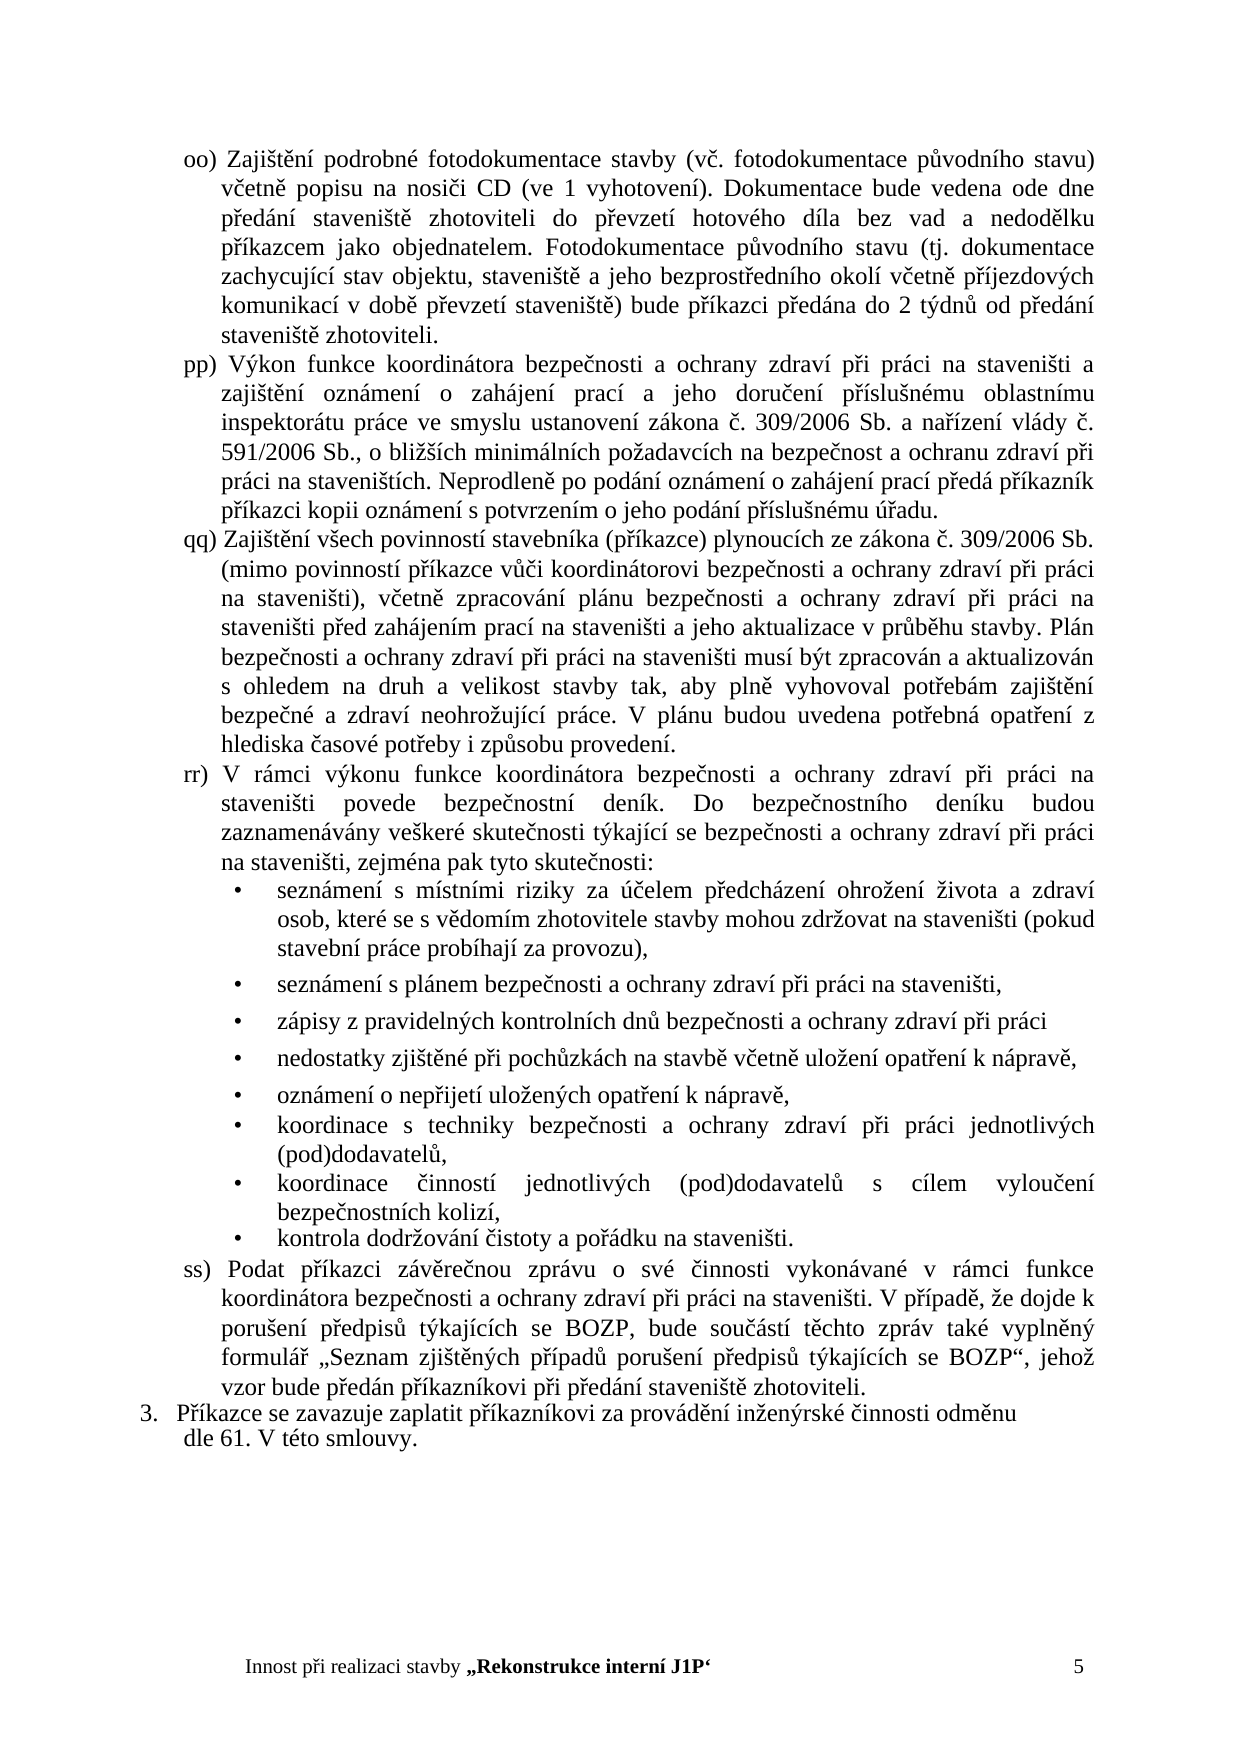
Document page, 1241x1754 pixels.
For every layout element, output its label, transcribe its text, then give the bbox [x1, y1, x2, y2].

text pp) Výkon funkce koordinátora bezpečnosti a ochrany zdraví při práci na staveništi a zajištění oznámení o zahájení prací a jeho doručení příslušnému oblastnímu inspektorátu práce ve smyslu ustanovení zákona č. 309/2006 Sb. a nařízení vlády č. 591/2006 Sb., o bližších minimálních požadavcích na bezpečnost a ochranu zdraví při práci na staveništích. Neprodleně po podání oznámení o zahájení prací předá příkazník příkazci kopii oznámení s potvrzením o jeho podání příslušnému úřadu. [183, 349, 1095, 524]
list kontrola dodržování čistoty a pořádku na staveništi. [233, 1226, 1095, 1251]
list Příkazce se zavazuje zaplatit příkazníkovi za provádění inženýrské činnosti odměnu [139, 1401, 1095, 1426]
list seznámení s plánem bezpečnosti a ochrany zdraví při práci na staveništi, [233, 962, 1095, 999]
list oznámení o nepřijetí uložených opatření k nápravě, [233, 1074, 1095, 1111]
text oo) Zajištění podrobné fotodokumentace stavby (vč. fotodokumentace původního stavu) včetně popisu na nosiči CD (ve 1 vyhotovení). Dokumentace bude vedena ode dne předání staveniště zhotoviteli do převzetí hotového díla bez vad a nedodělku příkazcem jako objednatelem. Fotodokumentace původního stavu (tj. dokumentace zachycující stav objektu, staveniště a jeho bezprostředního okolí včetně příjezdových komunikací v době převzetí staveniště) bude příkazci předána do 2 týdnů od předání staveniště zhotoviteli. [183, 144, 1095, 349]
list zápisy z pravidelných kontrolních dnů bezpečnosti a ochrany zdraví při práci [233, 999, 1095, 1037]
list seznámení s místními riziky za účelem předcházení ohrožení života a zdraví osob, které se s vědomím zhotovitele stavby mohou zdržovat na staveništi (pokud stavební práce probíhají za provozu), [233, 876, 1095, 962]
text dle 61. V této smlouvy. [183, 1426, 1095, 1451]
list koordinace s techniky bezpečnosti a ochrany zdraví při práci jednotlivých (pod)dodavatelů, [233, 1111, 1095, 1168]
list nedostatky zjištěné při pochůzkách na stavbě včetně uložení opatření k nápravě, [233, 1037, 1095, 1074]
list koordinace činností jednotlivých (pod)dodavatelů s cílem vyloučení bezpečnostních kolizí, [233, 1168, 1095, 1226]
text ss) Podat příkazci závěrečnou zprávu o své činnosti vykonávané v rámci funkce koordinátora bezpečnosti a ochrany zdraví při práci na staveništi. V případě, že dojde k porušení předpisů týkajících se BOZP, bude součástí těchto zpráv také vyplněný formulář „Seznam zjištěných případů porušení předpisů týkajících se BOZP“, jehož vzor bude předán příkazníkovi při předání staveniště zhotoviteli. [183, 1253, 1095, 1401]
text qq) Zajištění všech povinností stavebníka (příkazce) plynoucích ze zákona č. 309/2006 Sb. (mimo povinností příkazce vůči koordinátorovi bezpečnosti a ochrany zdraví při práci na staveništi), včetně zpracování plánu bezpečnosti a ochrany zdraví při práci na staveništi před zahájením prací na staveništi a jeho aktualizace v průběhu stavby. Plán bezpečnosti a ochrany zdraví při práci na staveništi musí být zpracován a aktualizován s ohledem na druh a velikost stavby tak, aby plně vyhovoval potřebám zajištění bezpečné a zdraví neohrožující práce. V plánu budou uvedena potřebná opatření z hlediska časové potřeby i způsobu provedení. [183, 524, 1095, 759]
text rr) V rámci výkonu funkce koordinátora bezpečnosti a ochrany zdraví při práci na staveništi povede bezpečnostní deník. Do bezpečnostního deníku budou zaznamenávány veškeré skutečnosti týkající se bezpečnosti a ochrany zdraví při práci na staveništi, zejména pak tyto skutečnosti: [183, 759, 1095, 876]
